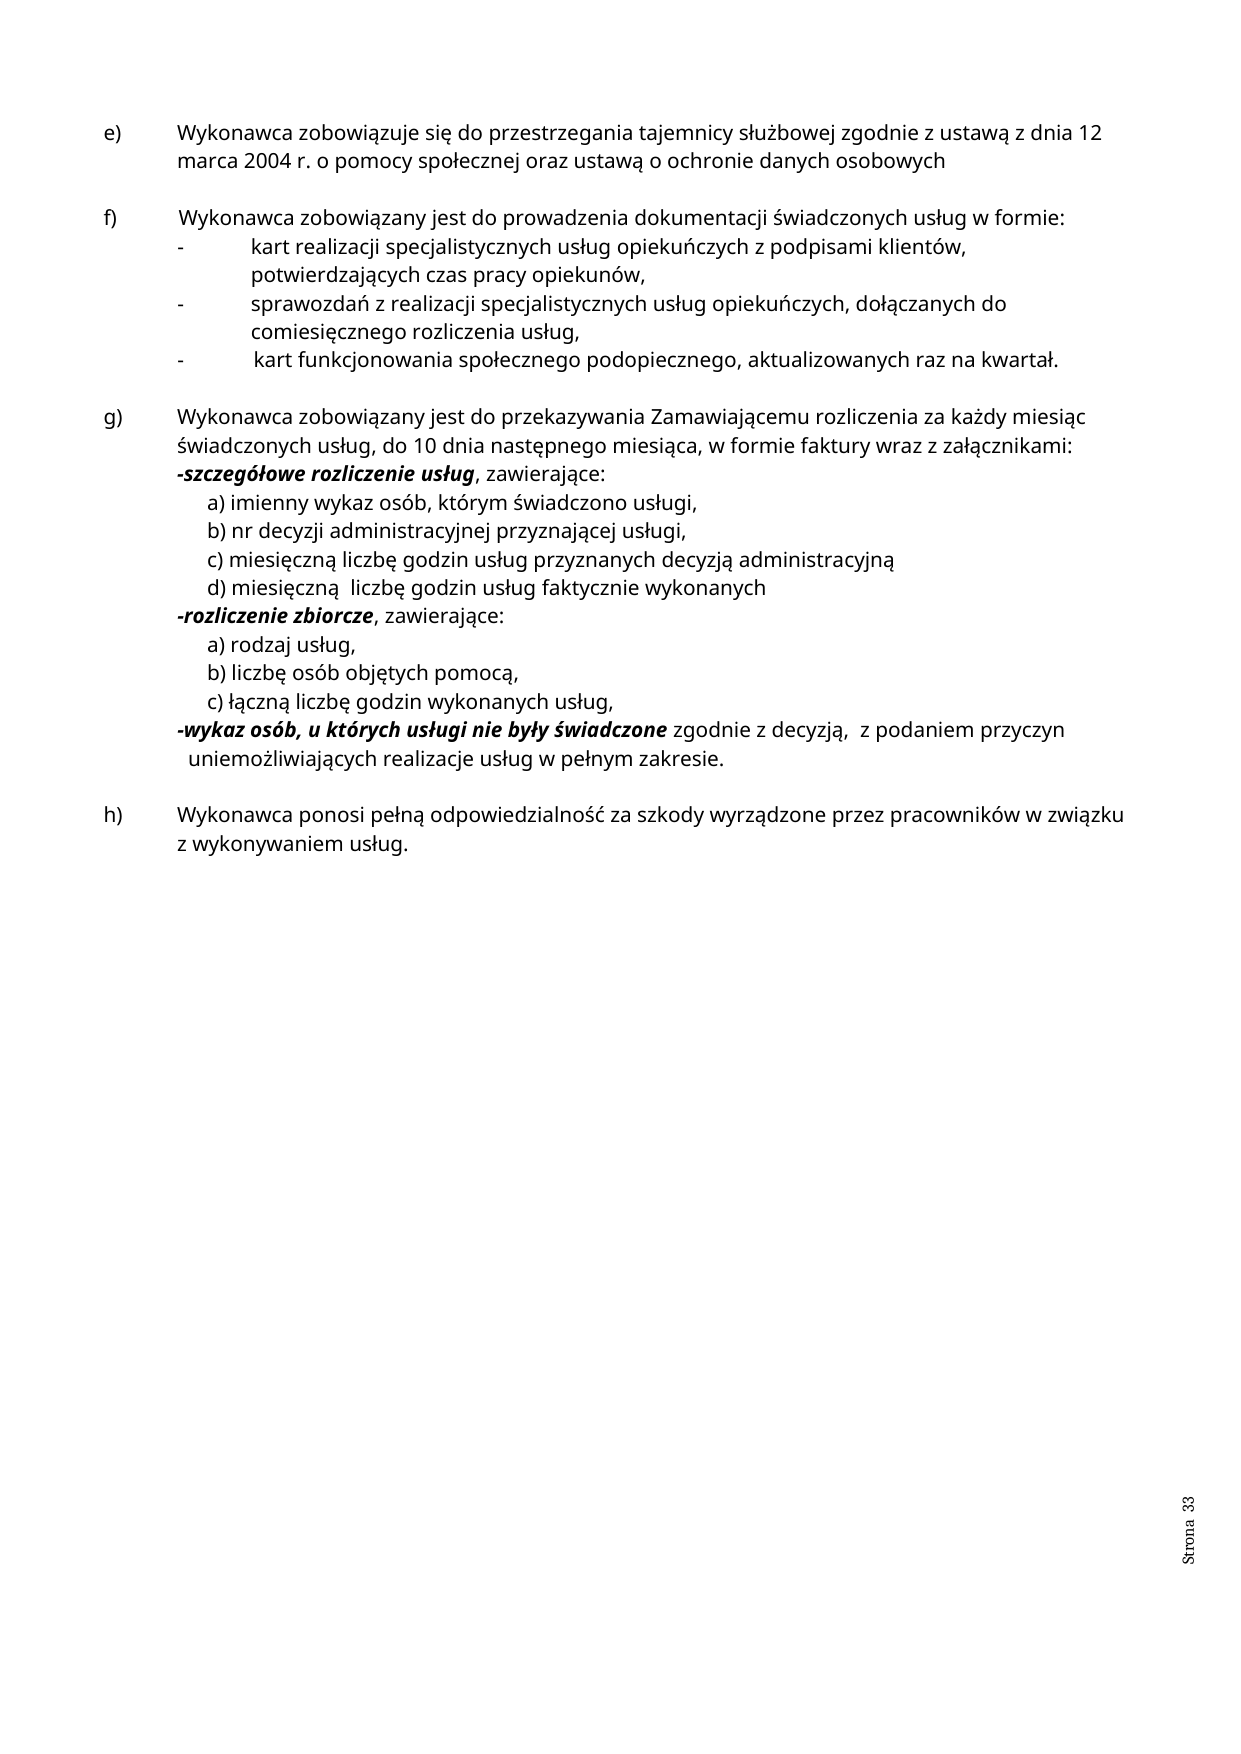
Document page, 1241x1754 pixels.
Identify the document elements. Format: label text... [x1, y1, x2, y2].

text - kart funkcjonowania społecznego podopiecznego, aktualizowanych raz na kwartał. [103, 346, 1137, 374]
text c) miesięczną liczbę godzin usług przyznanych decyzją administracyjną [103, 545, 1137, 573]
text h) Wykonawca ponosi pełną odpowiedzialność za szkody wyrządzone przez pracowników w związku z wykonywaniem usług. [103, 801, 1137, 857]
text g) Wykonawca zobowiązany jest do przekazywania Zamawiającemu rozliczenia za każdy miesiąc świadczonych usług, do 10 dnia następnego miesiąca, w formie faktury wraz z załącznikami: [103, 402, 1137, 459]
text -wykaz osób, u których usługi nie były świadczone zgodnie z decyzją, z podaniem przyczyn [103, 715, 1137, 744]
text f) Wykonawca zobowiązany jest do prowadzenia dokumentacji świadczonych usług w formie: [103, 203, 1137, 232]
text -rozliczenie zbiorcze, zawierające: [103, 602, 1137, 630]
text c) łączną liczbę godzin wykonanych usług, [103, 687, 1137, 715]
text uniemożliwiających realizacje usług w pełnym zakresie. [103, 744, 1137, 772]
text b) liczbę osób objętych pomocą, [103, 658, 1137, 687]
text a) rodzaj usług, [103, 630, 1137, 658]
text -szczegółowe rozliczenie usług, zawierające: [103, 459, 1137, 488]
text e) Wykonawca zobowiązuje się do przestrzegania tajemnicy służbowej zgodnie z ustawą z dnia 12 marca 2004 r. o pomocy społecznej oraz ustawą o ochronie danych osobowych [103, 118, 1137, 175]
text - kart realizacji specjalistycznych usług opiekuńczych z podpisami klientów, potwierdzających czas pracy opiekunów, [177, 232, 1137, 289]
text d) miesięczną liczbę godzin usług faktycznie wykonanych [103, 573, 1137, 602]
text b) nr decyzji administracyjnej przyznającej usługi, [103, 516, 1137, 545]
text - sprawozdań z realizacji specjalistycznych usług opiekuńczych, dołączanych do comiesięcznego rozliczenia usług, [177, 289, 1137, 346]
text a) imienny wykaz osób, którym świadczono usługi, [103, 488, 1137, 516]
